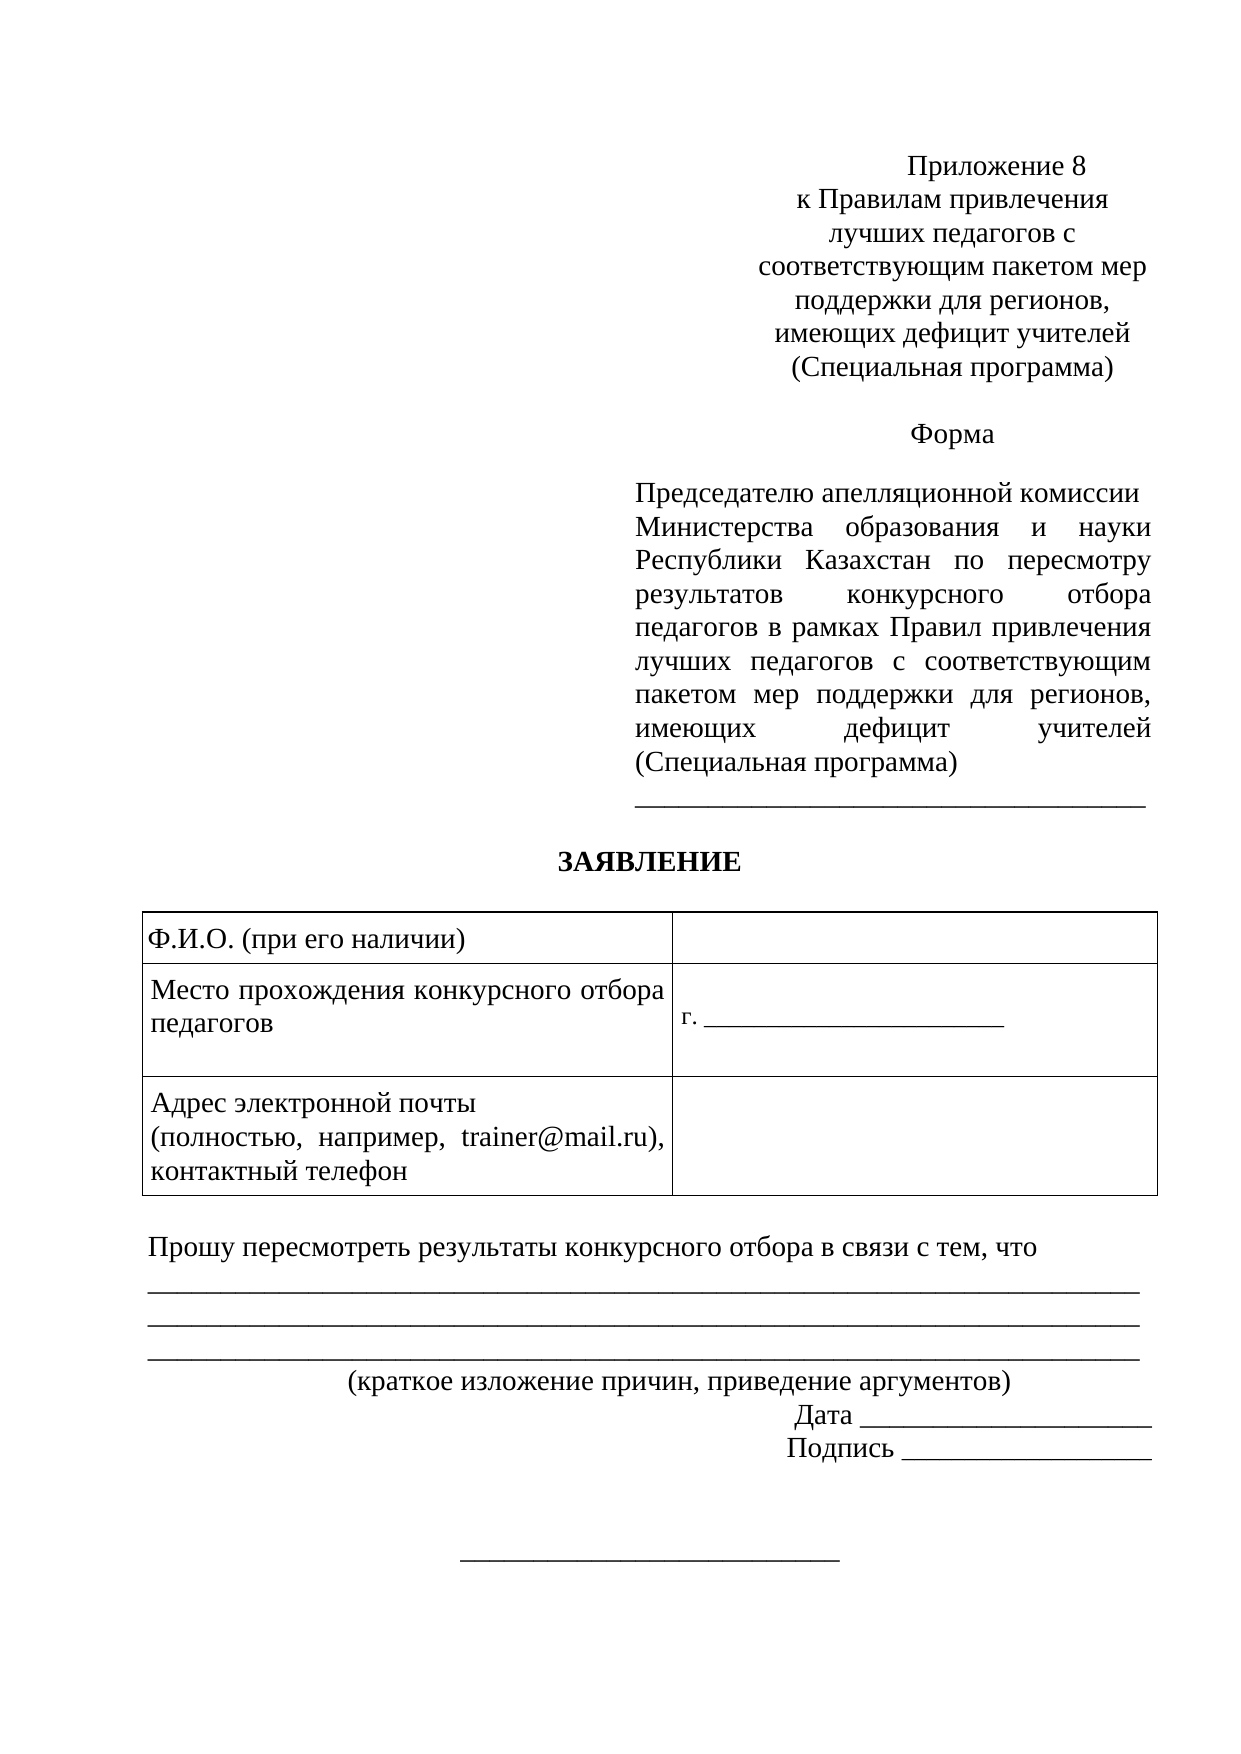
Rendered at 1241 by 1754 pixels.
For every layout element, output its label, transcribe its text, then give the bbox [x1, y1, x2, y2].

text Форма [753, 416, 1152, 449]
text Подпись ____________________ [148, 1430, 1152, 1464]
table_cell Адрес электронной почты (полностью, например, trainer@mail.ru), контактный телефон [143, 1077, 672, 1194]
text Председателю апелляционной комиссии [635, 475, 1152, 509]
text Министерства образования и науки Республики Казахстан по пересмотру результатов конкурсного отбора педагогов в рамках Правил привлечения лучших педагогов с соответствующим пакетом мер поддержки для регионов, имеющих дефицит учителей (Специальная программа) [635, 509, 1152, 777]
table_cell [673, 1077, 1157, 1194]
text имеющих дефицит учителей [753, 315, 1152, 349]
text ЗАЯВЛЕНИЕ [148, 844, 1152, 878]
text ___________________________________ [635, 777, 1152, 811]
text Приложение 8 [753, 148, 1152, 181]
table_header Ф.И.О. (при его наличии) [143, 913, 672, 963]
text Дата ____________________ [148, 1397, 1152, 1430]
text Прошу пересмотреть результаты конкурсного отбора в связи с тем, что ____________________________________________________________________________________________________________________________________________________________________________________________________________ [148, 1229, 1152, 1363]
text (краткое изложение причин, приведение аргументов) [148, 1363, 1152, 1397]
table_header [673, 913, 1157, 963]
table_cell Место прохождения конкурсного отбора педагогов [143, 964, 672, 1076]
table_cell г. ________________________ [673, 964, 1157, 1076]
text к Правилам привлечения лучших педагогов с соответствующим пакетом мер поддержки для регионов, [753, 181, 1152, 315]
text (Специальная программа) [753, 349, 1152, 382]
text __________________________ [148, 1531, 1152, 1564]
